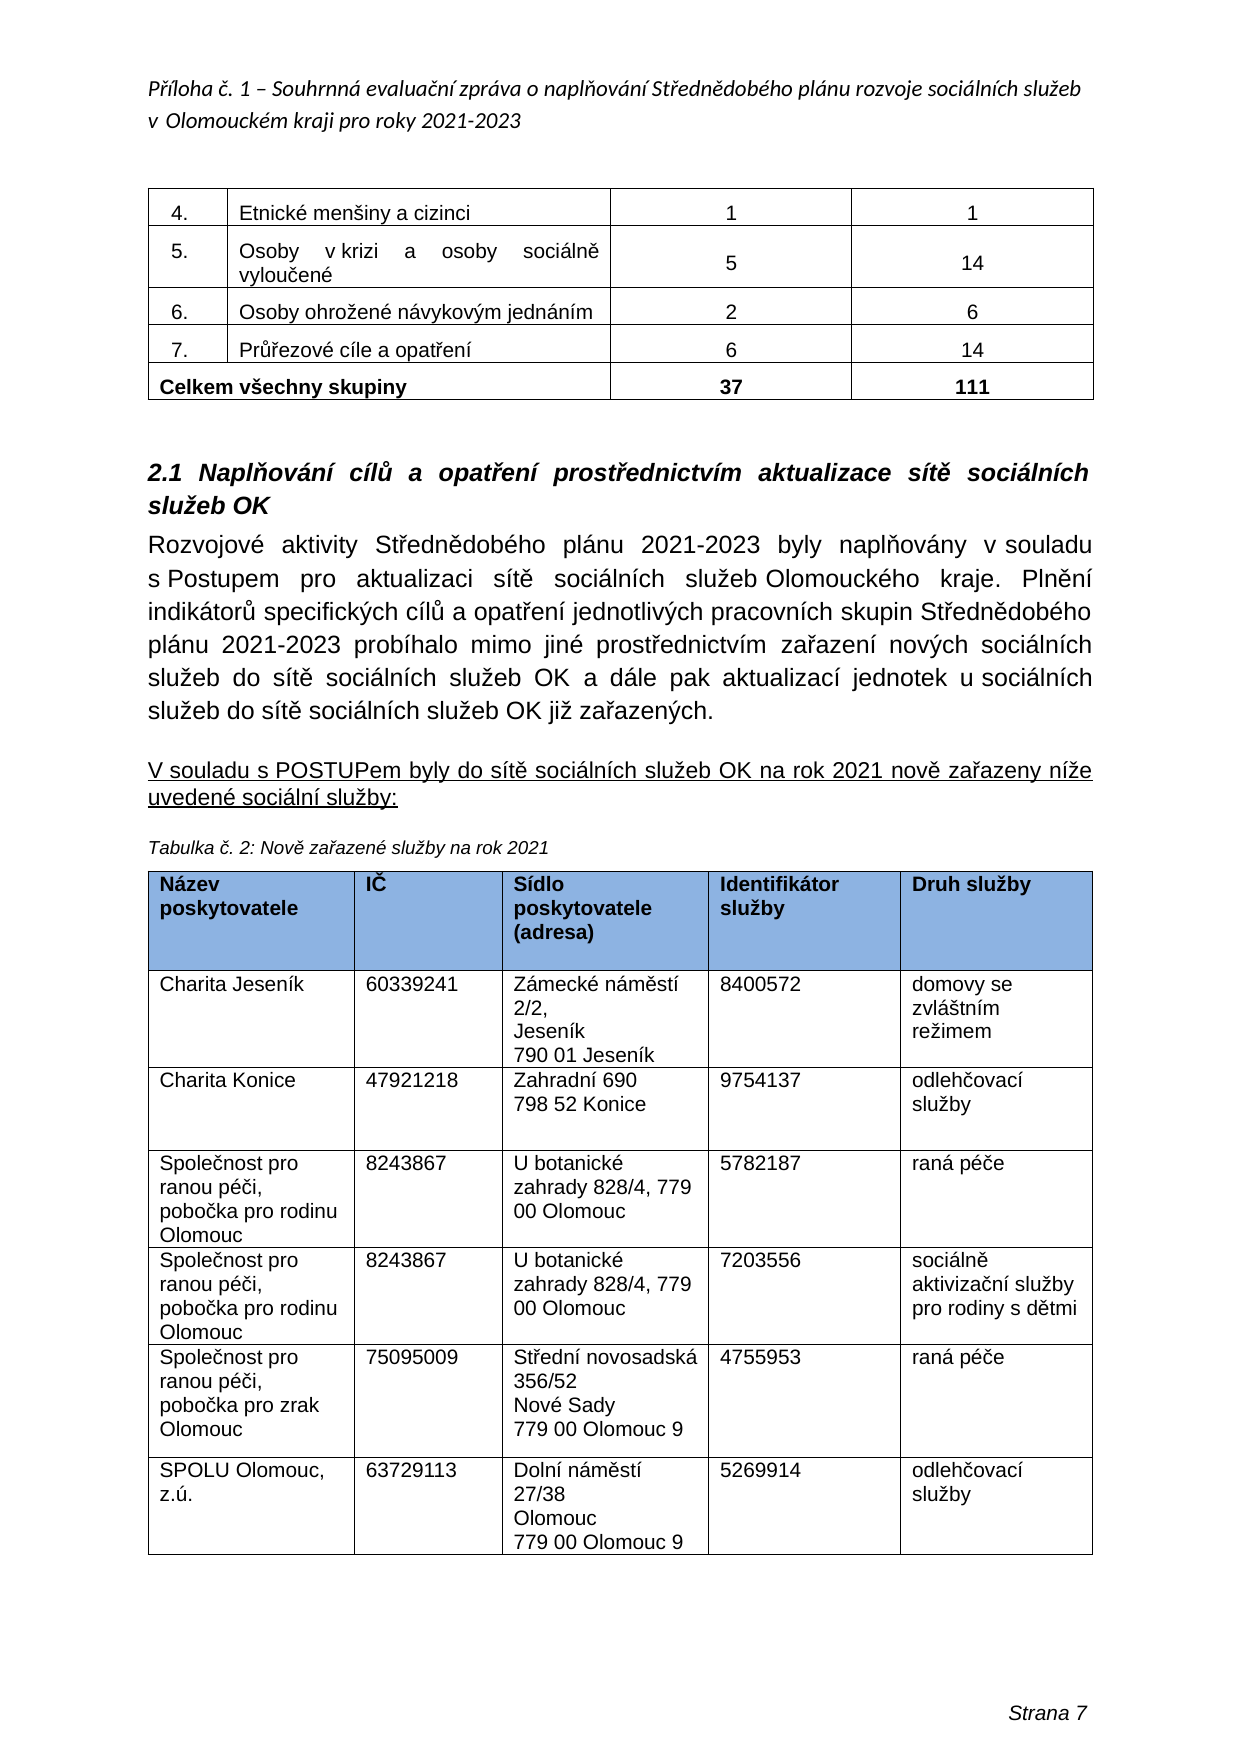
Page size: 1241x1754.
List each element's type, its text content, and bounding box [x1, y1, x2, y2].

table_cell Průřezové cíle a opatření [228, 325, 610, 362]
table_cell SPOLU Olomouc, z.ú. [149, 1458, 354, 1554]
table_cell 2 [611, 288, 851, 324]
table_cell odlehčovací služby [901, 1068, 1092, 1150]
text V souladu s POSTUPem byly do sítě sociálních služeb OK na rok 2021 nově zařazeny níže uvedené sociální služby: [148, 757, 1093, 780]
table_cell 5269914 [709, 1458, 900, 1554]
table_cell 14 [852, 325, 1093, 362]
table_cell 7. [149, 325, 227, 362]
table_header Sídlo poskytovatele (adresa) [503, 872, 708, 970]
table_cell 5 [611, 226, 851, 287]
table_cell Charita Jeseník [149, 971, 354, 1067]
text Rozvojové aktivity Střednědobého plánu 2021-2023 byly naplňovány v souladu s Postupem pro aktualizaci sítě sociálních služeb Olomouckého kraje. Plnění indikátorů specifických cílů a opatření jednotlivých pracovních skupin Střednědobého plánu 2021-2023 probíhalo mimo jiné prostřednictvím zařazení nových sociálních služeb do sítě sociálních služeb OK a dále pak aktualizací jednotek u sociálních služeb do sítě sociálních služeb OK již zařazených. [148, 531, 1093, 724]
table_cell Dolní náměstí 27/38 Olomouc 779 00 Olomouc 9 [503, 1458, 708, 1554]
table_cell 9754137 [709, 1068, 900, 1150]
table_cell domovy se zvláštním režimem [901, 971, 1092, 1067]
table_cell Charita Konice [149, 1068, 354, 1150]
table_cell raná péče [901, 1151, 1092, 1247]
table_cell sociálně aktivizační služby pro rodiny s dětmi [901, 1248, 1092, 1343]
text Tabulka č. 2: Nově zařazené služby na rok 2021 [148, 836, 1093, 858]
table_cell Společnost pro ranou péči, pobočka pro rodinu Olomouc [149, 1248, 354, 1343]
table_cell U botanické zahrady 828/4, 779 00 Olomouc [503, 1248, 708, 1343]
table_cell 5782187 [709, 1151, 900, 1247]
table_cell 7203556 [709, 1248, 900, 1343]
table_header Identifikátor služby [709, 872, 900, 970]
table_cell 4. [149, 189, 227, 225]
table_cell Společnost pro ranou péči, pobočka pro zrak Olomouc [149, 1345, 354, 1457]
table_cell Osoby v krizi a osoby sociálně vyloučené [228, 226, 610, 287]
table_cell 8243867 [355, 1248, 502, 1343]
table_cell 6 [611, 325, 851, 362]
table_cell Střední novosadská 356/52 Nové Sady 779 00 Olomouc 9 [503, 1345, 708, 1457]
table_cell Společnost pro ranou péči, pobočka pro rodinu Olomouc [149, 1151, 354, 1247]
table_header Druh služby [901, 872, 1092, 970]
table_cell 75095009 [355, 1345, 502, 1457]
table_cell odlehčovací služby [901, 1458, 1092, 1554]
table_cell 1 [611, 189, 851, 225]
text V souladu s POSTUPem byly do sítě sociálních služeb OK na rok 2021 nově zařazeny níže uvedené sociální služby: [148, 781, 1093, 810]
table_cell 47921218 [355, 1068, 502, 1150]
table_cell 5. [149, 226, 227, 287]
table_cell 14 [852, 226, 1093, 287]
table_cell 6 [852, 288, 1093, 324]
table_header IČ [355, 872, 502, 970]
table_cell Osoby ohrožené návykovým jednáním [228, 288, 610, 324]
table_cell 6. [149, 288, 227, 324]
text 2.1 Naplňování cílů a opatření prostřednictvím aktualizace sítě sociálních služeb OK [148, 458, 1093, 520]
table_cell Celkem všechny skupiny [149, 363, 610, 399]
table_cell Zámecké náměstí 2/2, Jeseník 790 01 Jeseník [503, 971, 708, 1067]
table_cell Zahradní 690 798 52 Konice [503, 1068, 708, 1150]
table_cell 60339241 [355, 971, 502, 1067]
table_cell 111 [852, 363, 1093, 399]
table_cell 4755953 [709, 1345, 900, 1457]
table_cell 8400572 [709, 971, 900, 1067]
table_cell 8243867 [355, 1151, 502, 1247]
table_cell Etnické menšiny a cizinci [228, 189, 610, 225]
table_cell U botanické zahrady 828/4, 779 00 Olomouc [503, 1151, 708, 1247]
table_cell 1 [852, 189, 1093, 225]
table_cell 63729113 [355, 1458, 502, 1554]
table_cell raná péče [901, 1345, 1092, 1457]
table_cell 37 [611, 363, 851, 399]
table_header Název poskytovatele [149, 872, 354, 970]
